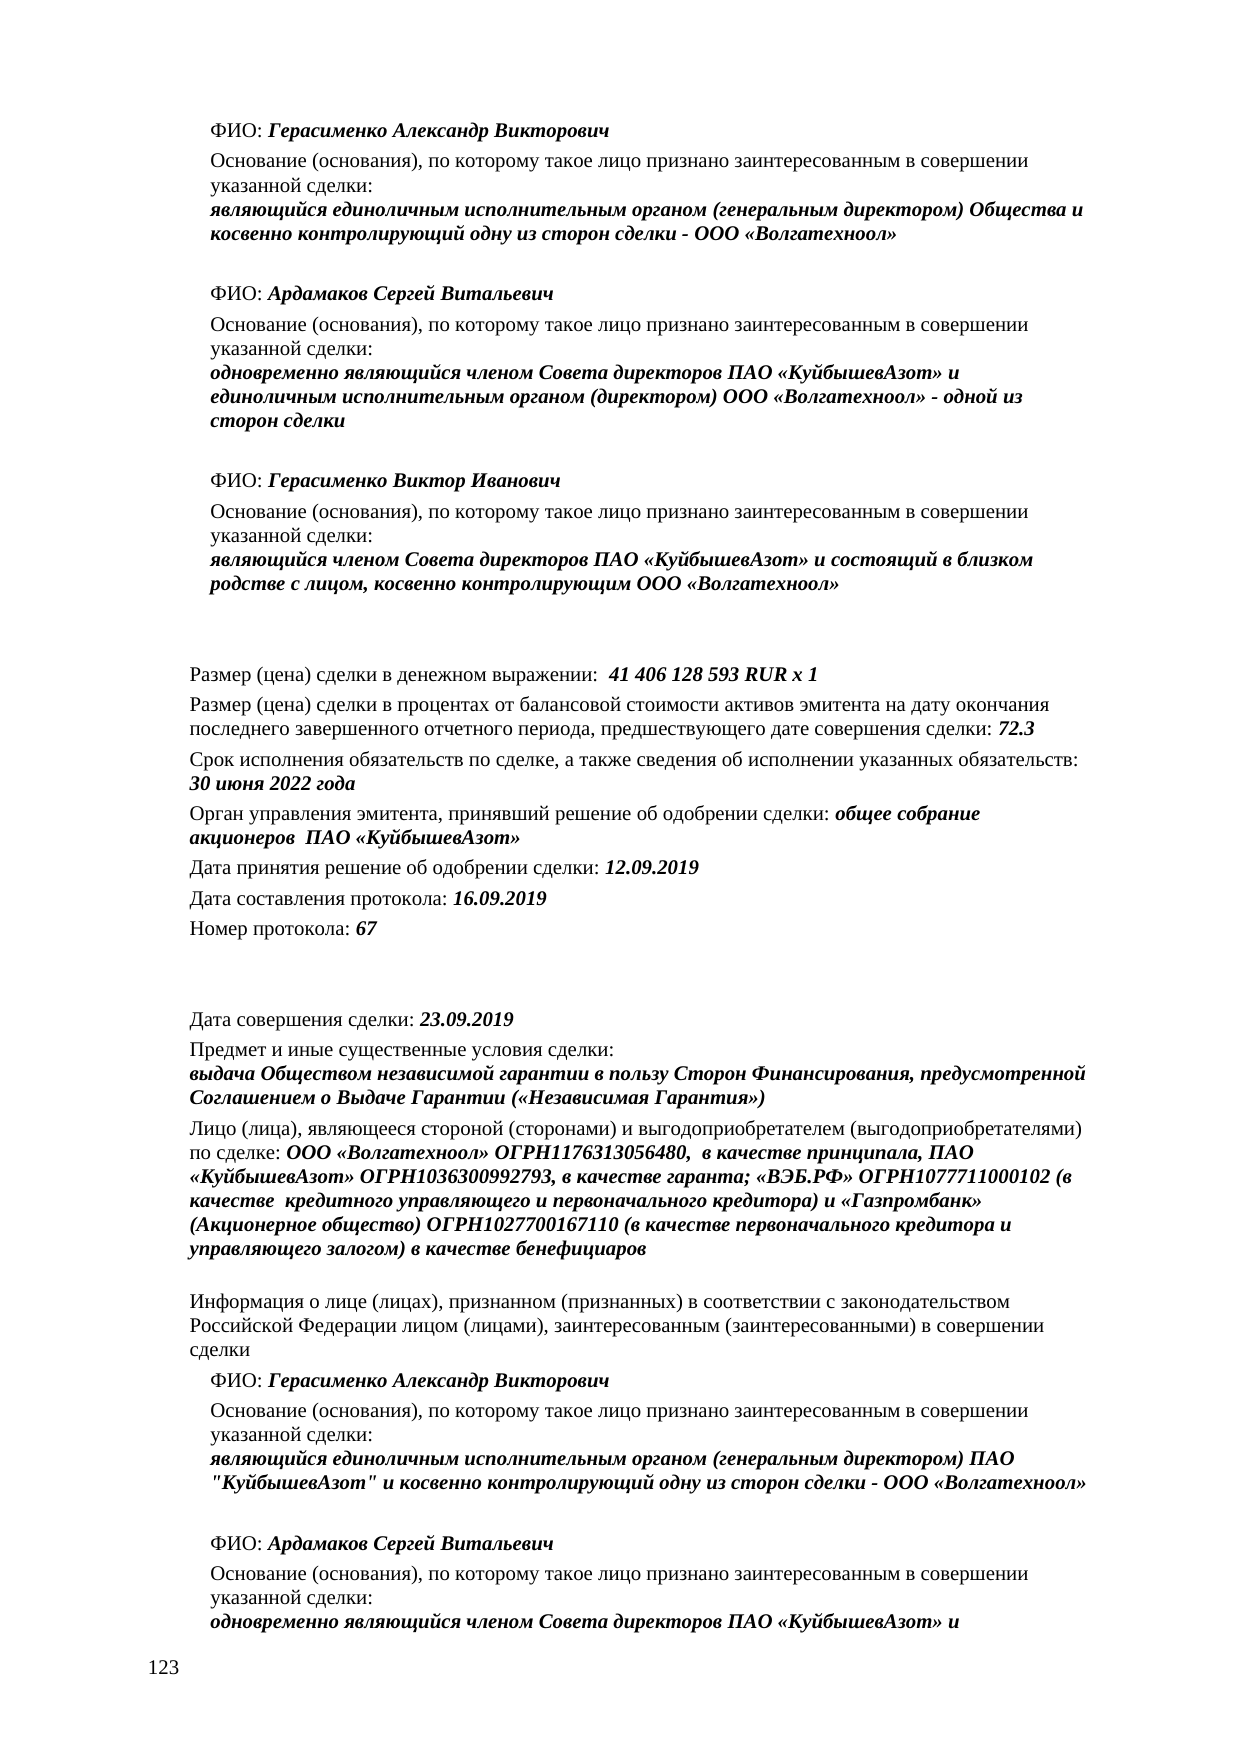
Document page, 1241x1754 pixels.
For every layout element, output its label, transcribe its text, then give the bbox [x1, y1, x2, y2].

text Срок исполнения обязательств по сделке, а также сведения об исполнении указанных обязательств: 30 июня 2022 года [189, 747, 1092, 795]
text Основание (основания), по которому такое лицо признано заинтересованным в совершении указанной сделки: являющийся единоличным исполнительным органом (генеральным директором) ПАО "КуйбышевАзот" и косвенно контролирующий одну из сторон сделки - ООО «Волгатехноол» [210, 1398, 1092, 1494]
text Дата составления протокола: 16.09.2019 [189, 886, 1092, 910]
text ФИО: Ардамаков Сергей Витальевич [210, 281, 1092, 305]
text Дата принятия решение об одобрении сделки: 12.09.2019 [189, 855, 1092, 879]
text ФИО: Герасименко Александр Викторович [210, 1368, 1092, 1392]
text ФИО: Ардамаков Сергей Витальевич [210, 1531, 1092, 1555]
text Лицо (лица), являющееся стороной (сторонами) и выгодоприобретателем (выгодоприобретателями) по сделке: ООО «Волгатехноол» ОГРН1176313056480, в качестве принципала, ПАО «КуйбышевАзот» ОГРН1036300992793, в качестве гаранта; «ВЭБ.РФ» ОГРН1077711000102 (в качестве кредитного управляющего и первоначального кредитора) и «Газпромбанк» (Акционерное общество) ОГРН1027700167110 (в качестве первоначального кредитора и управляющего залогом) в качестве бенефициаров [189, 1116, 1092, 1260]
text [210, 1561, 1092, 1633]
text Орган управления эмитента, принявший решение об одобрении сделки: общее собрание акционеров ПАО «КуйбышевАзот» [189, 801, 1092, 849]
subtitle Информация о лице (лицах), признанном (признанных) в соответствии с законодательством Российской Федерации лицом (лицами), заинтересованным (заинтересованными) в совершении сделки [189, 1289, 1092, 1361]
text Размер (цена) сделки в денежном выражении: 41 406 128 593 RUR x 1 [189, 662, 1092, 686]
text Номер протокола: 67 [189, 916, 1092, 940]
text Дата совершения сделки: 23.09.2019 [189, 1007, 1092, 1031]
text Предмет и иные существенные условия сделки: выдача Обществом независимой гарантии в пользу Сторон Финансирования, предусмотренной Соглашением о Выдаче Гарантии («Независимая Гарантия») [189, 1037, 1092, 1109]
text ФИО: Герасименко Виктор Иванович [210, 468, 1092, 492]
text Размер (цена) сделки в процентах от балансовой стоимости активов эмитента на дату окончания последнего завершенного отчетного периода, предшествующего дате совершения сделки: 72.3 [189, 692, 1092, 740]
text ФИО: Герасименко Александр Викторович [210, 118, 1092, 142]
text Основание (основания), по которому такое лицо признано заинтересованным в совершении указанной сделки: являющийся членом Совета директоров ПАО «КуйбышевАзот» и состоящий в близком родстве с лицом, косвенно контролирующим ООО «Волгатехноол» [210, 499, 1092, 595]
text Основание (основания), по которому такое лицо признано заинтересованным в совершении указанной сделки: являющийся единоличным исполнительным органом (генеральным директором) Общества и косвенно контролирующий одну из сторон сделки - ООО «Волгатехноол» [210, 148, 1092, 245]
